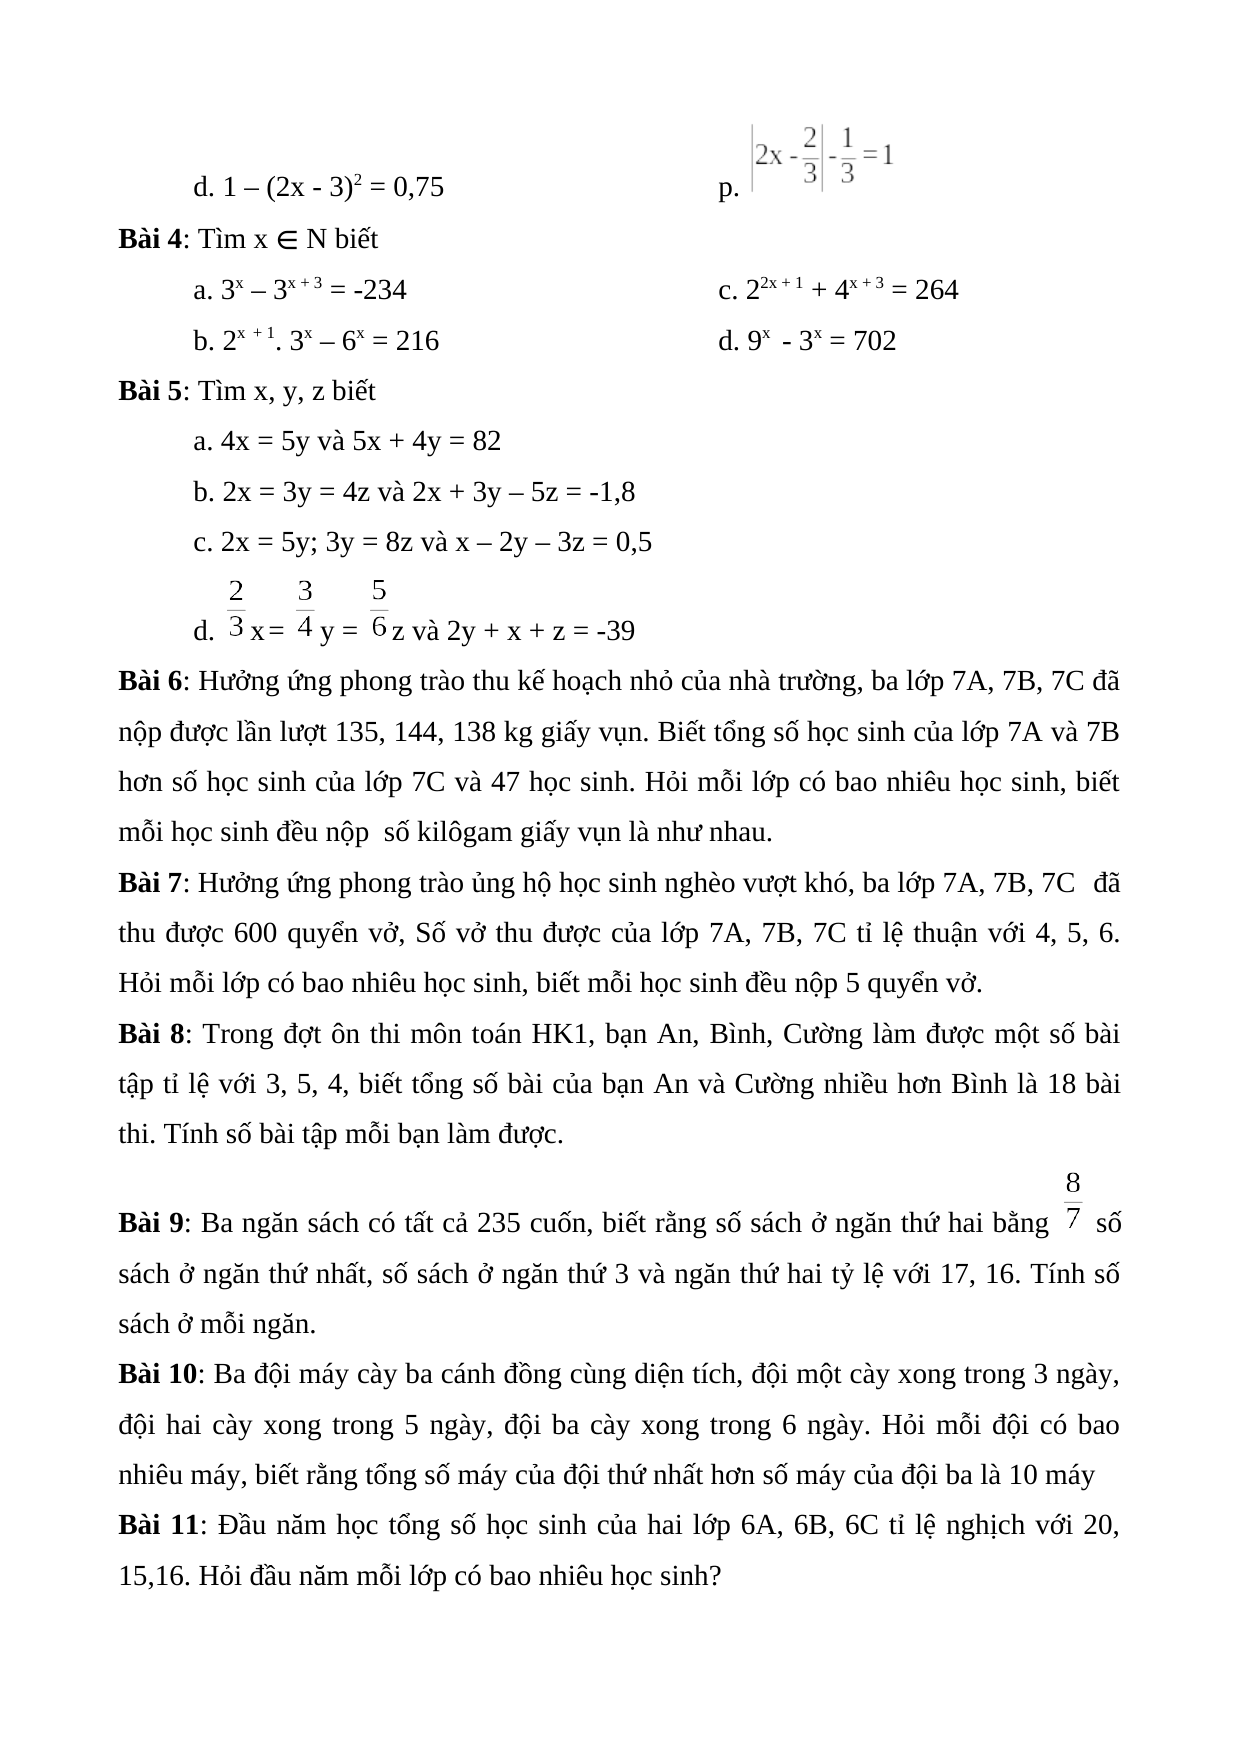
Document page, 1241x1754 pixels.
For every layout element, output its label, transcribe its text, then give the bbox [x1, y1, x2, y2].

text d. 1 – (2x - 3)2 = 0,75 p. [118, 118, 1122, 203]
text a. 3x – 3x + 3 = -234 c. 22x + 1 + 4x + 3 = 264 [118, 272, 1122, 306]
text b. 2x + 1. 3x – 6x = 216 d. 9x - 3x = 702 [118, 323, 1122, 356]
text Bài 5: Tìm x, y, z biết [118, 373, 1122, 407]
text Bài 10: Ba đội máy cày ba cánh đồng cùng diện tích, đội một cày xong trong 3 ngày, đội hai cày xong trong 5 ngày, đội ba cày xong trong 6 ngày. Hỏi mỗi đội có bao nhiêu máy, biết rằng tổng số máy của đội thứ nhất hơn số máy của đội ba là 10 máy [118, 1357, 1122, 1491]
text Bài 4: Tìm x ∈ N biết [118, 219, 1122, 255]
text Bài 11: Đầu năm học tổng số học sinh của hai lớp 6A, 6B, 6C tỉ lệ nghịch với 20, 15,16. Hỏi đầu năm mỗi lớp có bao nhiêu học sinh? [118, 1507, 1122, 1591]
text a. 4x = 5y và 5x + 4y = 82 [118, 423, 1122, 457]
text Bài 8: Trong đợt ôn thi môn toán HK1, bạn An, Bình, Cường làm được một số bài tập tỉ lệ với 3, 5, 4, biết tổng số bài của bạn An và Cường nhiều hơn Bình là 18 bài thi. Tính số bài tập mỗi bạn làm được. [118, 1016, 1122, 1150]
text b. 2x = 3y = 4z và 2x + 3y – 5z = -1,8 [118, 474, 1122, 507]
text Bài 6: Hưởng ứng phong trào thu kế hoạch nhỏ của nhà trường, ba lớp 7A, 7B, 7C đã nộp được lần lượt 135, 144, 138 kg giấy vụn. Biết tổng số học sinh của lớp 7A và 7B hơn số học sinh của lớp 7C và 47 học sinh. Hỏi mỗi lớp có bao nhiêu học sinh, biết mỗi học sinh đều nộp số kilôgam giấy vụn là như nhau. [118, 663, 1122, 848]
text d. x = y = z và 2y + x + z = -39 [118, 574, 1122, 647]
text c. 2x = 5y; 3y = 8z và x – 2y – 3z = 0,5 [118, 524, 1122, 557]
text Bài 7: Hưởng ứng phong trào ủng hộ học sinh nghèo vượt khó, ba lớp 7A, 7B, 7C đã thu được 600 quyển vở, Số vở thu được của lớp 7A, 7B, 7C tỉ lệ thuận với 4, 5, 6. Hỏi mỗi lớp có bao nhiêu học sinh, biết mỗi học sinh đều nộp 5 quyển vở. [118, 865, 1122, 999]
text Bài 9: Ba ngăn sách có tất cả 235 cuốn, biết rằng số sách ở ngăn thứ hai bằng số sách ở ngăn thứ nhất, số sách ở ngăn thứ 3 và ngăn thứ hai tỷ lệ với 17, 16. Tính số sách ở mỗi ngăn. [118, 1167, 1122, 1340]
